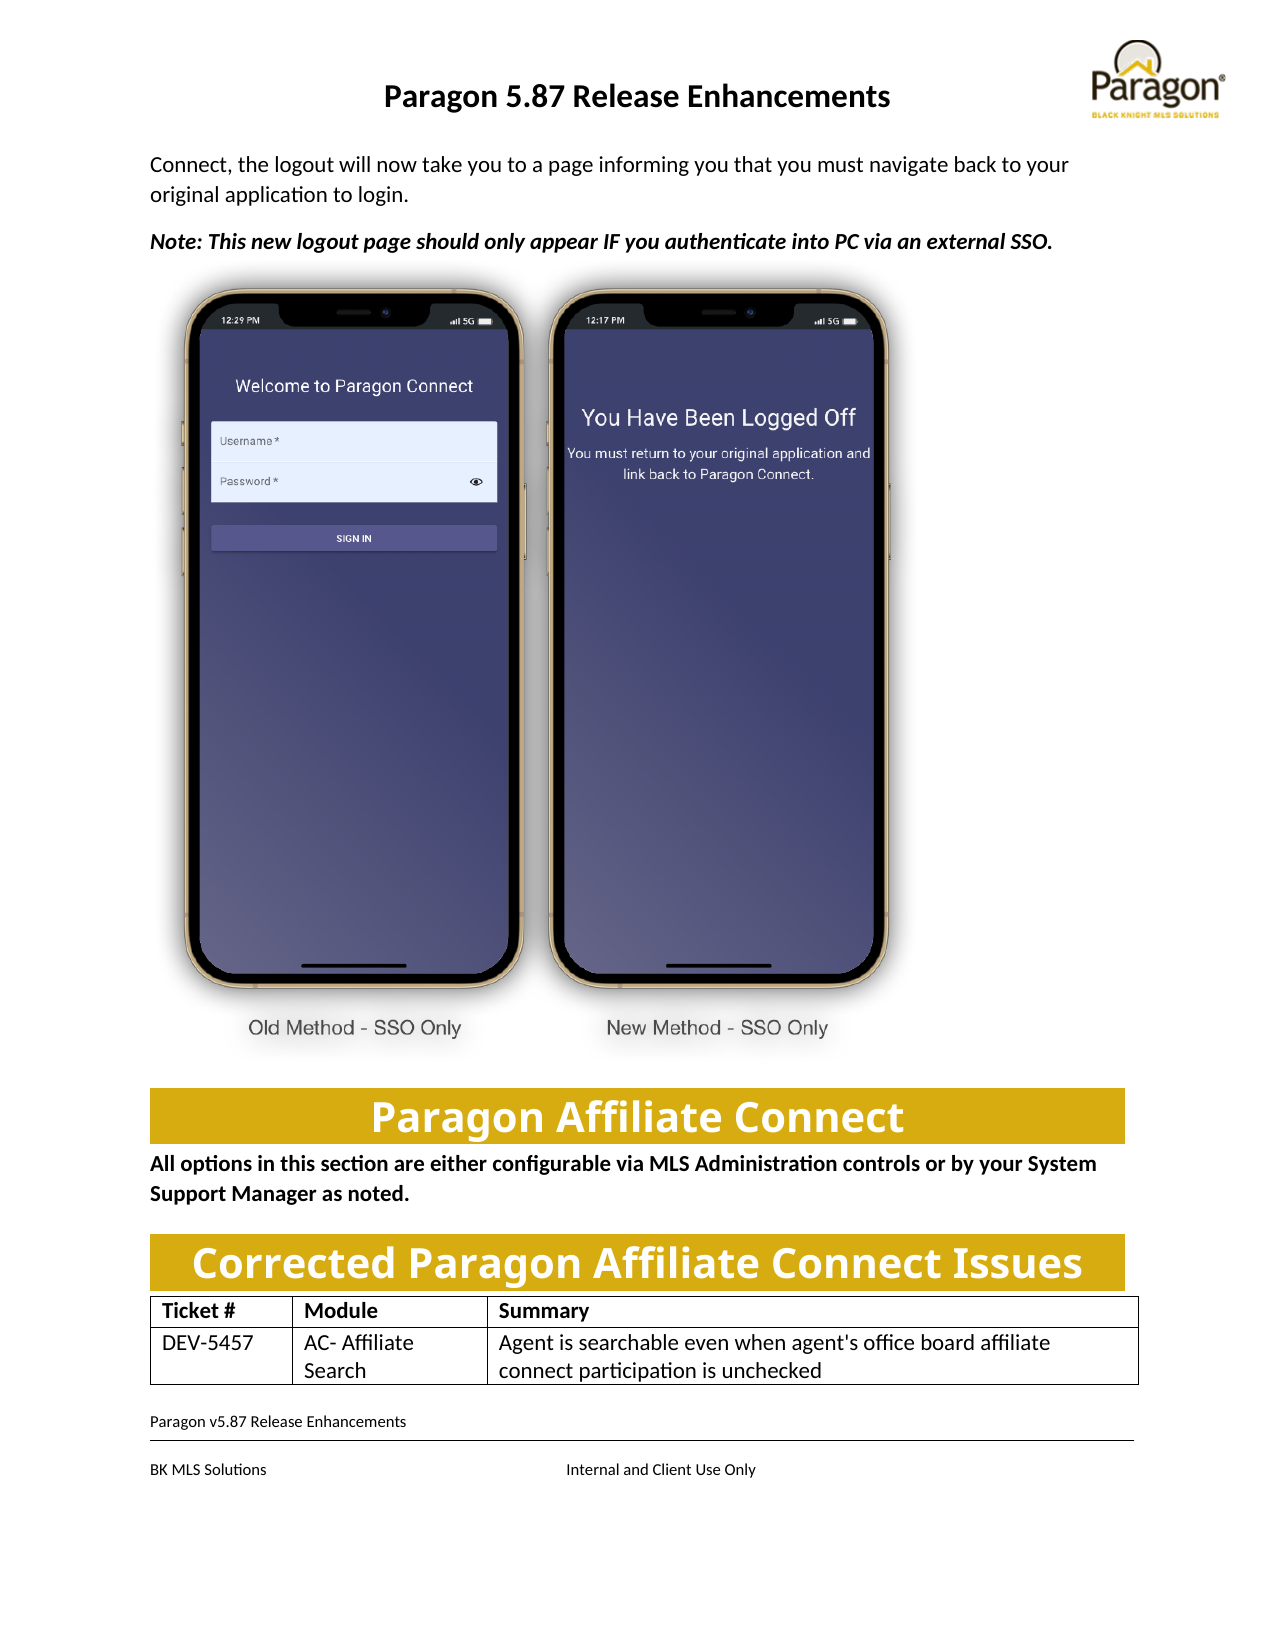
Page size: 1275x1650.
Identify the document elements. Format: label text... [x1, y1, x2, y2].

table_header Ticket # [151, 1297, 292, 1327]
table_cell Agent is searchable even when agent's office board affiliate connect participation is unchecked [488, 1328, 1138, 1384]
picture [181, 288, 891, 1040]
table_header Summary [488, 1297, 1138, 1327]
subtitle Corrected Paragon Affiliate Connect Issues [150, 1234, 1125, 1291]
table_cell DEV-5457 [151, 1328, 292, 1384]
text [150, 150, 1125, 208]
table_cell AC- Affiliate Search [293, 1328, 487, 1384]
subtitle Paragon Affiliate Connect [150, 1088, 1125, 1144]
table_header Module [293, 1297, 487, 1327]
text All options in this section are either configurable via MLS Administration controls or by your System Support Manager as noted. [150, 1149, 1125, 1207]
picture [1092, 40, 1226, 120]
